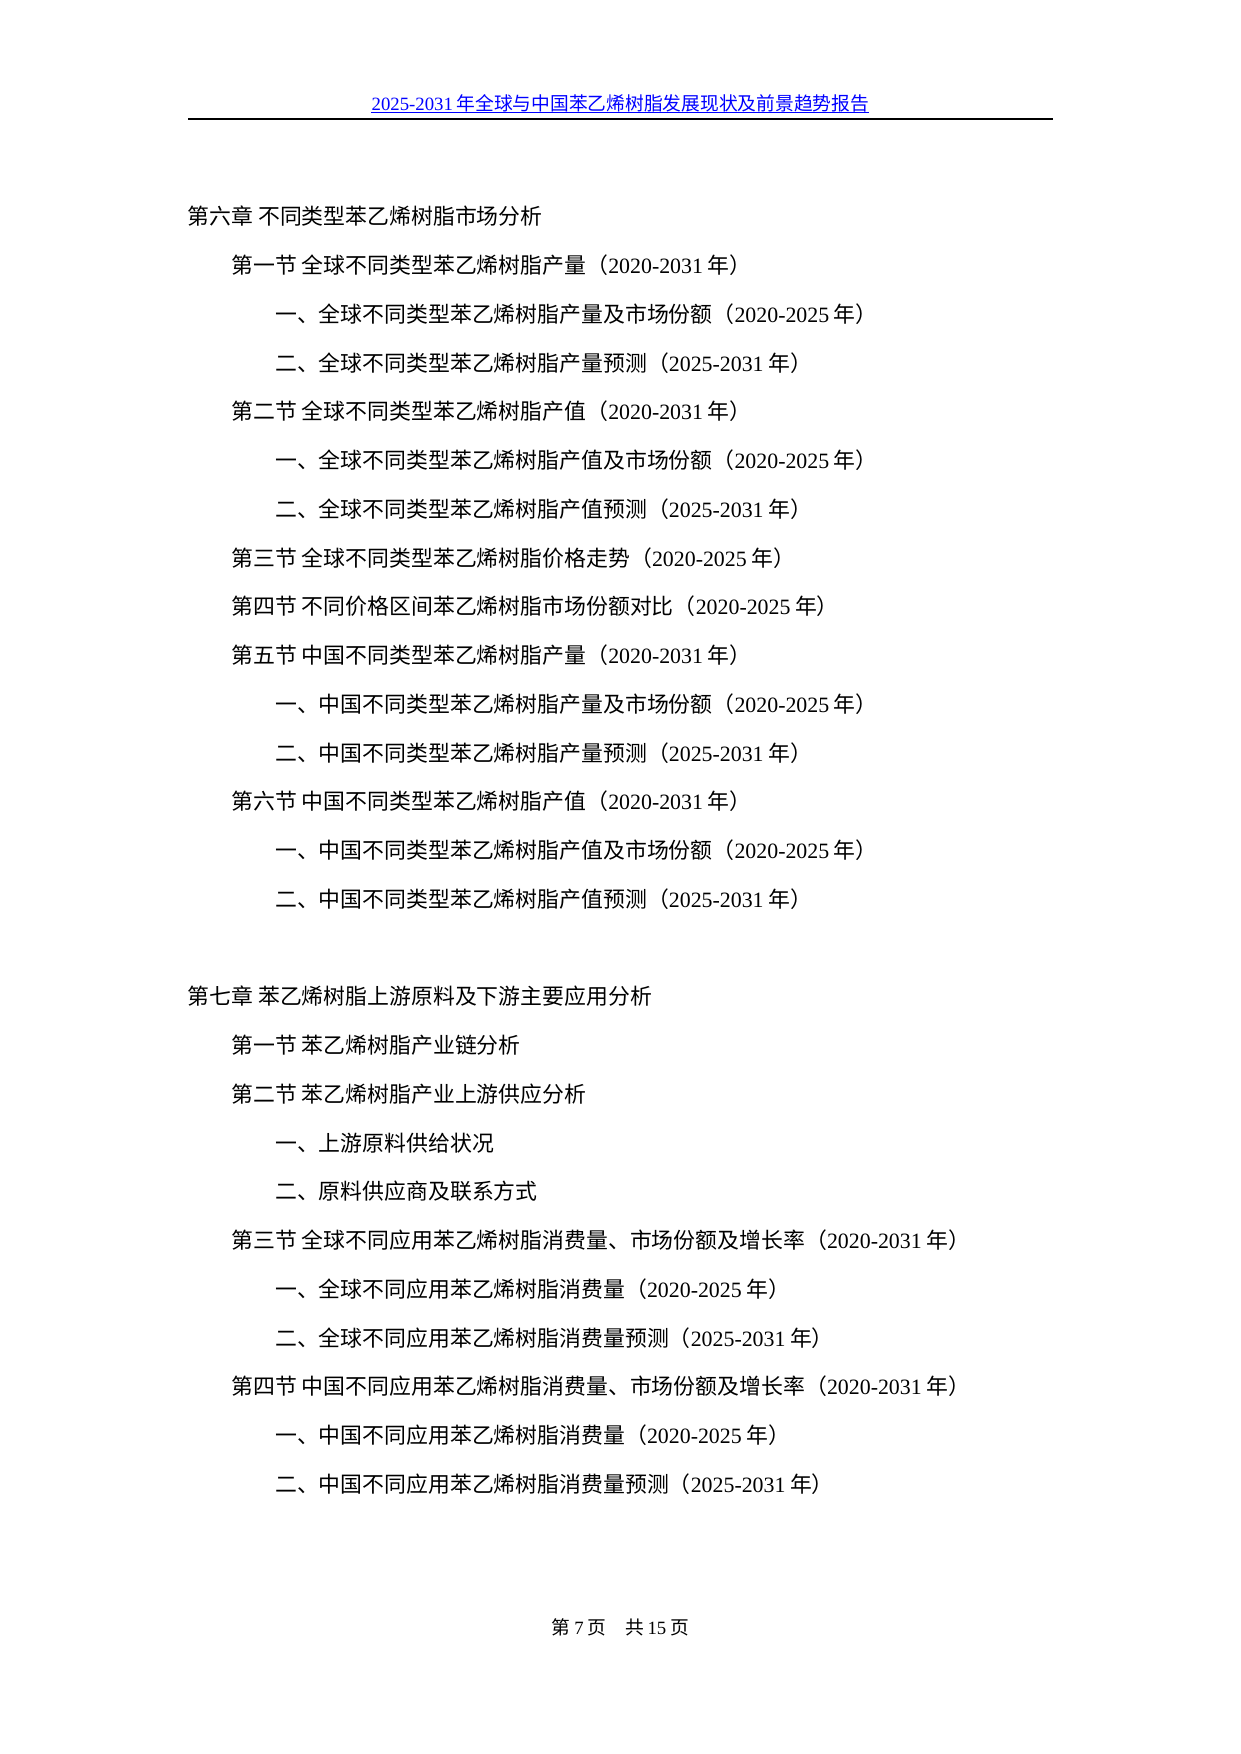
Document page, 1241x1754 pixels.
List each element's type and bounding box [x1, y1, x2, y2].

text [187, 150, 1053, 1499]
